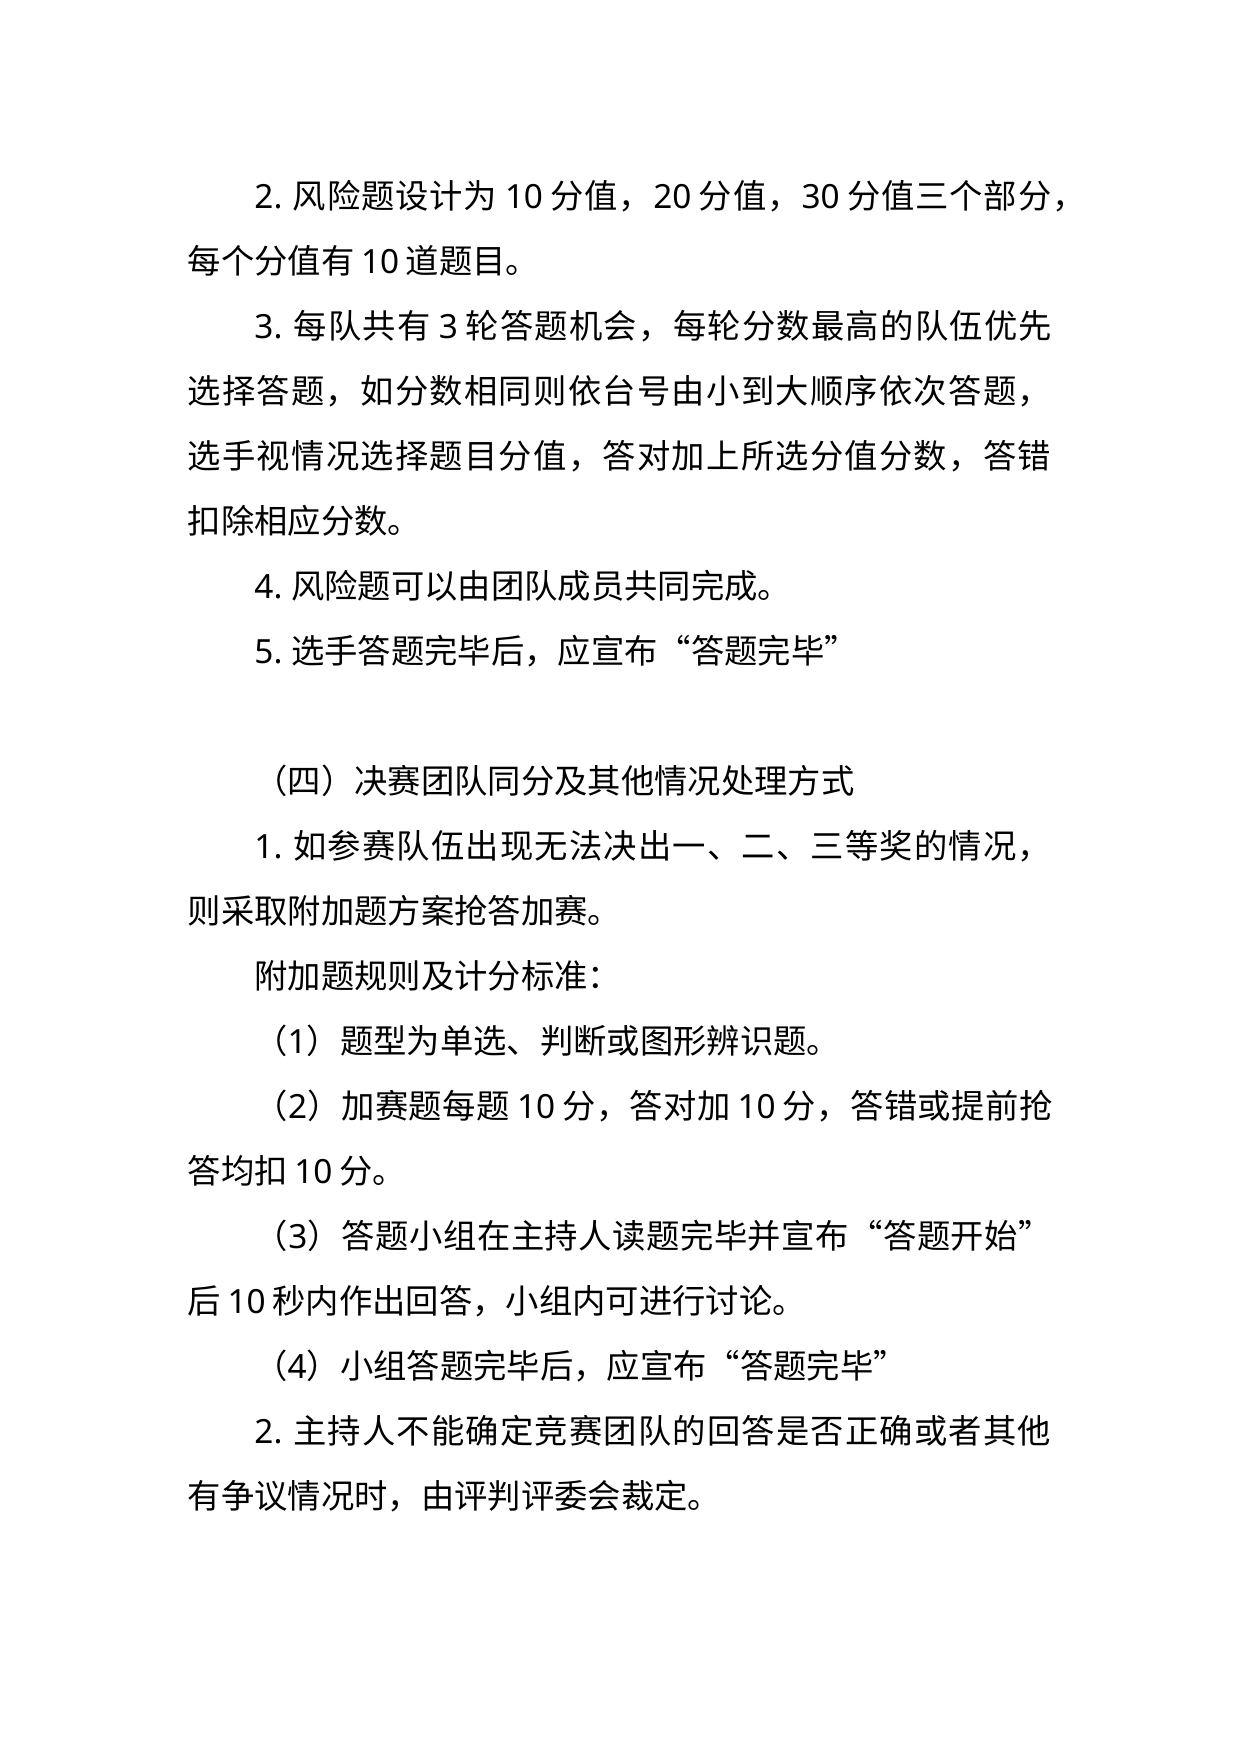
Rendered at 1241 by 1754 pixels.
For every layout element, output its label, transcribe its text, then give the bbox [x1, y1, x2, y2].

text 附加题规则及计分标准： [187, 942, 1053, 1007]
text （3）答题小组在主持人读题完毕并宣布“答题开始”后10秒内作出回答，小组内可进行讨论。 [187, 1202, 1053, 1332]
text 1. 如参赛队伍出现无法决出一、二、三等奖的情况，则采取附加题方案抢答加赛。 [187, 812, 1053, 942]
text （2）加赛题每题10分，答对加10分，答错或提前抢答均扣10分。 [187, 1072, 1053, 1202]
text （4）小组答题完毕后，应宣布“答题完毕” [187, 1332, 1053, 1397]
text 2. 主持人不能确定竞赛团队的回答是否正确或者其他有争议情况时，由评判评委会裁定。 [187, 1397, 1053, 1527]
text 5. 选手答题完毕后，应宣布“答题完毕” [187, 617, 1053, 682]
text （1）题型为单选、判断或图形辨识题。 [187, 1007, 1053, 1072]
text 3. 每队共有3轮答题机会，每轮分数最高的队伍优先选择答题，如分数相同则依台号由小到大顺序依次答题，选手视情况选择题目分值，答对加上所选分值分数，答错扣除相应分数。 [187, 292, 1053, 552]
text 4. 风险题可以由团队成员共同完成。 [187, 552, 1053, 617]
text 2. 风险题设计为10分值，20分值，30分值三个部分，每个分值有10道题目。 [187, 162, 1053, 292]
text （四）决赛团队同分及其他情况处理方式 [187, 747, 1053, 812]
